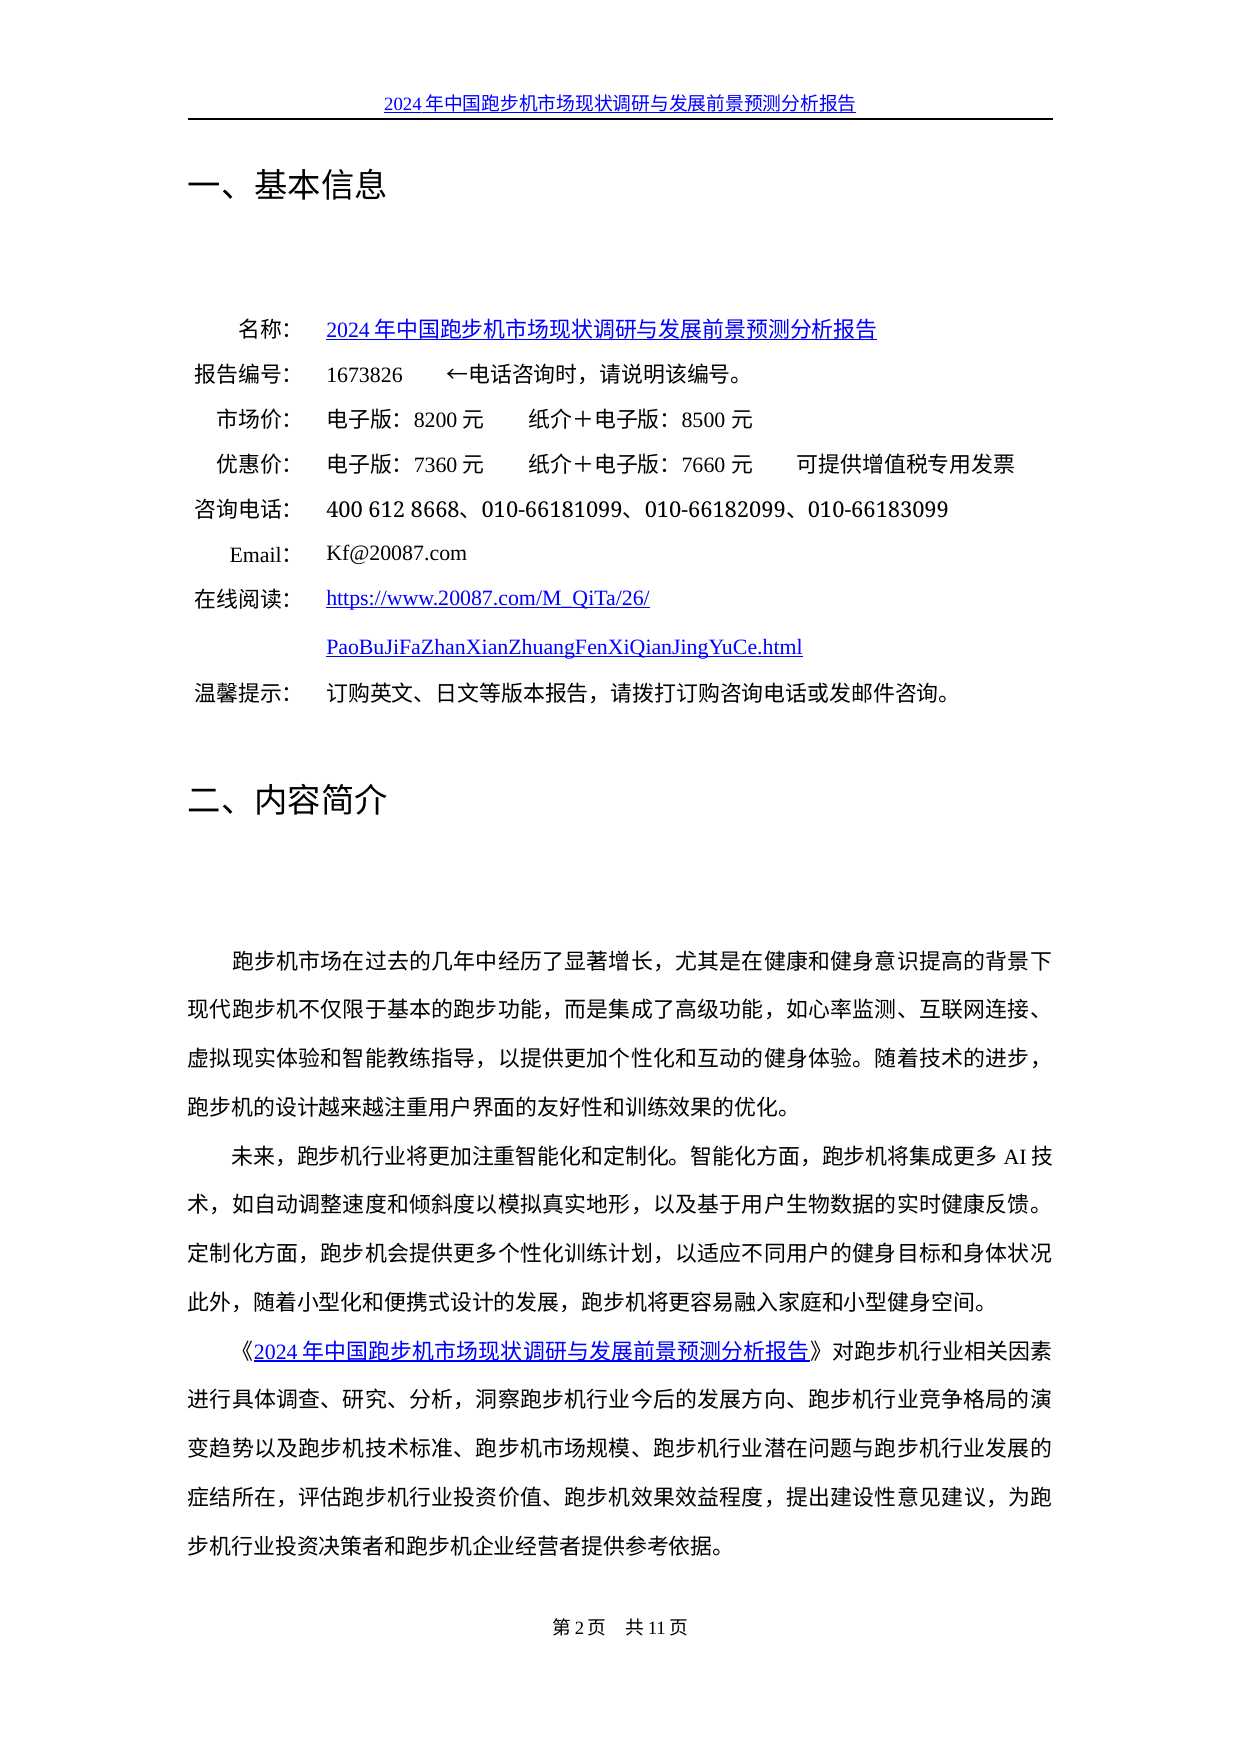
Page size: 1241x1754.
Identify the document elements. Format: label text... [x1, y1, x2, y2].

table_cell 优惠价： [167, 447, 315, 492]
table_cell 电子版：8200 元 纸介＋电子版：8500 元 [315, 402, 1073, 447]
table_cell 订购英文、日文等版本报告，请拨打订购咨询电话或发邮件咨询。 [315, 675, 1073, 720]
table_cell 电子版：7360 元 纸介＋电子版：7660 元 可提供增值税专用发票 [315, 447, 1073, 492]
table_cell 报告编号： [167, 357, 315, 402]
table_cell 在线阅读： [167, 582, 315, 675]
table_cell Kf@20087.com [315, 537, 1073, 582]
table_cell 400 612 8668、010-66181099、010-66182099、010-66183099 [315, 492, 1073, 537]
table_cell 温馨提示： [167, 675, 315, 720]
table_cell 市场价： [167, 402, 315, 447]
table_header 名称： [167, 312, 315, 357]
table_header 2024年中国跑步机市场现状调研与发展前景预测分析报告 [315, 312, 1073, 357]
table_cell Email： [167, 537, 315, 582]
table_cell [315, 582, 1073, 675]
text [187, 943, 1053, 1561]
title 二、内容简介 [187, 766, 1053, 831]
table_cell 咨询电话： [167, 492, 315, 537]
title 一、基本信息 [187, 150, 1053, 215]
table_cell 1673826 ←电话咨询时，请说明该编号。 [315, 357, 1073, 402]
